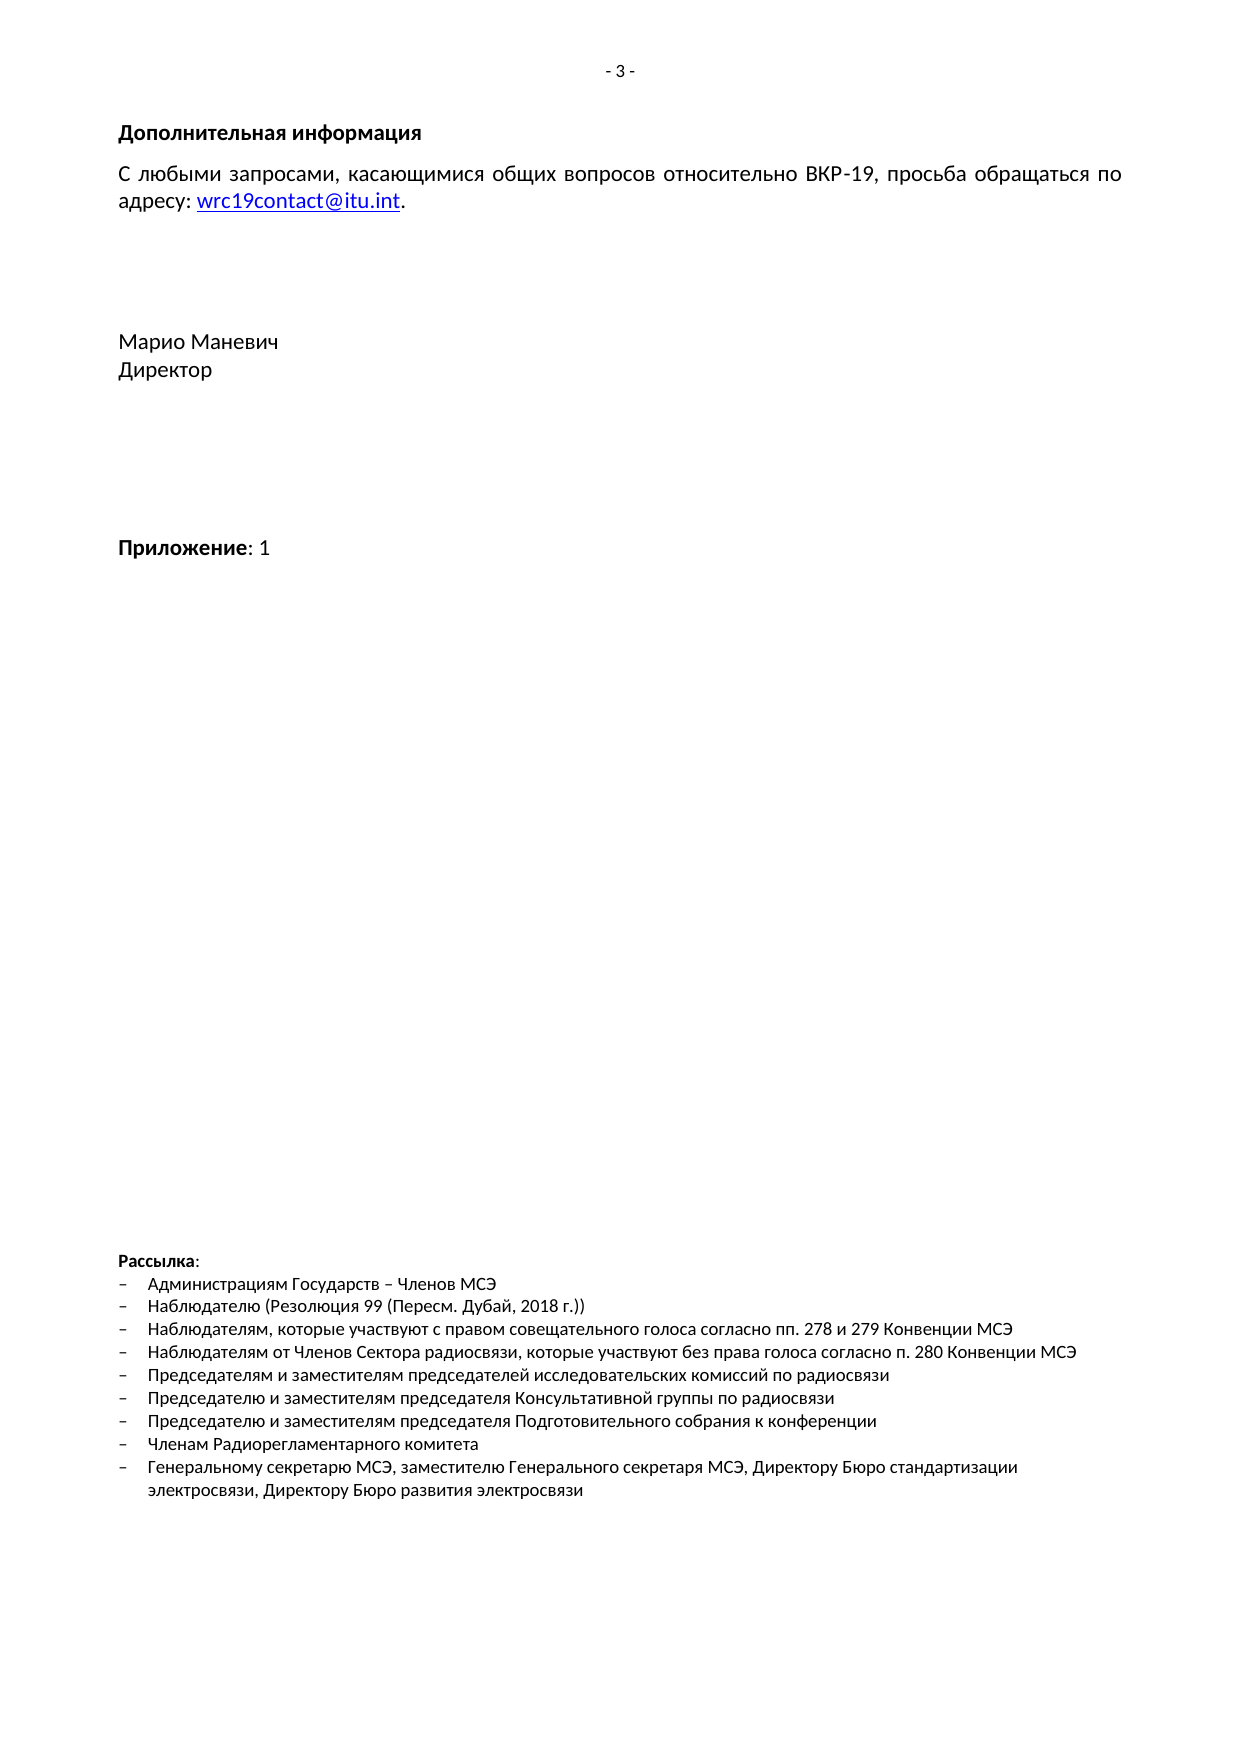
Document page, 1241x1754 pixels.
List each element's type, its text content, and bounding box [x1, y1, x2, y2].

subtitle Дополнительная информация [118, 118, 1122, 146]
text – Администрациям Государств – Членов МСЭ [118, 1272, 1122, 1294]
text – Наблюдателю (Резолюция 99 (Пересм. Дубай, 2018 г.)) [118, 1294, 1122, 1317]
text – Председателю и заместителям председателя Подготовительного собрания к конференции [118, 1409, 1122, 1432]
text Приложение: 1 [118, 533, 1122, 561]
text – Наблюдателям от Членов Сектора радиосвязи, которые участвуют без права голоса согласно п. 280 Конвенции МСЭ [118, 1340, 1122, 1363]
text – Генеральному секретарю МСЭ, заместителю Генерального секретаря МСЭ, Директору Бюро стандартизации электросвязи, Директору Бюро развития электросвязи [118, 1455, 1122, 1501]
text Рассылка: [118, 1249, 1122, 1272]
text – Председателю и заместителям председателя Консультативной группы по радиосвязи [118, 1386, 1122, 1409]
text – Членам Радиорегламентарного комитета [118, 1432, 1122, 1455]
text – Наблюдателям, которые участвуют с правом совещательного голоса согласно пп. 278 и 279 Конвенции МСЭ [118, 1317, 1122, 1340]
text Марио Маневич Директор [118, 327, 1122, 383]
text – Председателям и заместителям председателей исследовательских комиссий по радиосвязи [118, 1363, 1122, 1386]
text С любыми запросами, касающимися общих вопросов относительно ВКР-19, просьба обращаться по адресу: wrc19contact@itu.int. [118, 159, 1122, 215]
